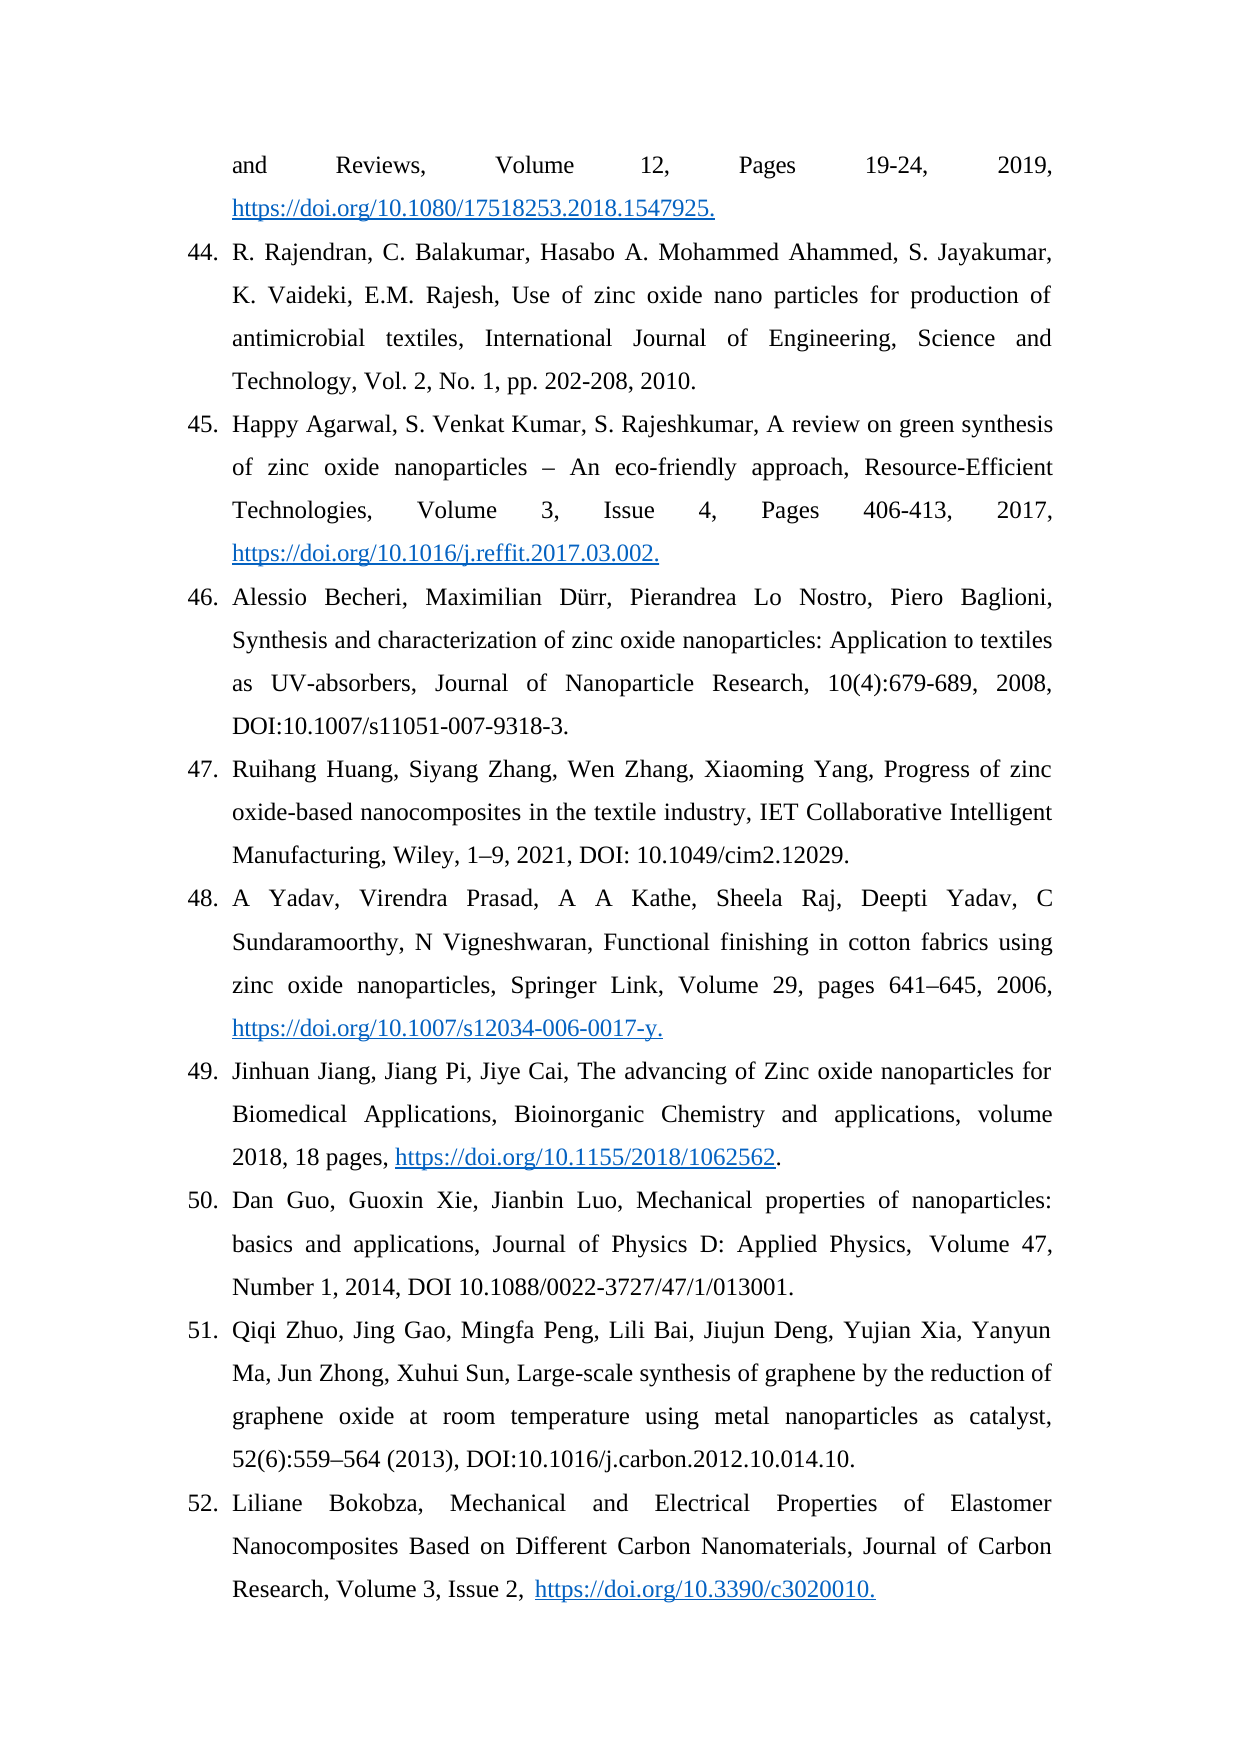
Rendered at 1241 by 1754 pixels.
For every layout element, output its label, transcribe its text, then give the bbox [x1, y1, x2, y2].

list Happy Agarwal, S. Venkat Kumar, S. Rajeshkumar, A review on green synthesis of zinc oxide nanoparticles – An eco-friendly approach, Resource-Efficient Technologies, Volume 3, Issue 4, Pages 406-413, 2017, https://doi.org/10.1016/j.reffit.2017.03.002. [187, 409, 1053, 567]
list Dan Guo, Guoxin Xie, Jianbin Luo, Mechanical properties of nanoparticles: basics and applications, Journal of Physics D: Applied Physics, Volume 47, Number 1, 2014, DOI 10.1088/0022-3727/47/1/013001. [187, 1186, 1053, 1301]
list A Yadav, Virendra Prasad, A A Kathe, Sheela Raj, Deepti Yadav, C Sundaramoorthy, N Vigneshwaran, Functional finishing in cotton fabrics using zinc oxide nanoparticles, Springer Link, Volume 29, pages 641–645, 2006, https://doi.org/10.1007/s12034-006-0017-y. [187, 883, 1054, 1042]
text and Reviews, Volume 12, Pages 19-24, 2019, https://doi.org/10.1080/17518253.2018.1547925. [232, 150, 1054, 222]
list Ruihang Huang, Siyang Zhang, Wen Zhang, Xiaoming Yang, Progress of zinc oxide‐based nanocomposites in the textile industry, IET Collaborative Intelligent Manufacturing, Wiley, 1–9, 2021, DOI: 10.1049/cim2.12029. [187, 754, 1053, 869]
list R. Rajendran, C. Balakumar, Hasabo A. Mohammed Ahammed, S. Jayakumar, K. Vaideki, E.M. Rajesh, Use of zinc oxide nano particles for production of antimicrobial textiles, International Journal of Engineering, Science and Technology, Vol. 2, No. 1, pp. 202-208, 2010. [187, 237, 1053, 395]
list Alessio Becheri, Maximilian Dürr, Pierandrea Lo Nostro, Piero Baglioni, Synthesis and characterization of zinc oxide nanoparticles: Application to textiles as UV-absorbers, Journal of Nanoparticle Research, 10(4):679-689, 2008, DOI:10.1007/s11051-007-9318-3. [187, 582, 1053, 740]
list Qiqi Zhuo, Jing Gao, Mingfa Peng, Lili Bai, Jiujun Deng, Yujian Xia, Yanyun Ma, Jun Zhong, Xuhui Sun, Large-scale synthesis of graphene by the reduction of graphene oxide at room temperature using metal nanoparticles as catalyst, 52(6):559–564 (2013), DOI:10.1016/j.carbon.2012.10.014.10. [187, 1315, 1052, 1473]
list Liliane Bokobza, Mechanical and Electrical Properties of Elastomer Nanocomposites Based on Different Carbon Nanomaterials, Journal of Carbon Research, Volume 3, Issue 2, https://doi.org/10.3390/c3020010. [187, 1488, 1052, 1603]
list Jinhuan Jiang, Jiang Pi, Jiye Cai, The advancing of Zinc oxide nanoparticles for Biomedical Applications, Bioinorganic Chemistry and applications, volume 2018, 18 pages, https://doi.org/10.1155/2018/1062562. [187, 1056, 1053, 1171]
